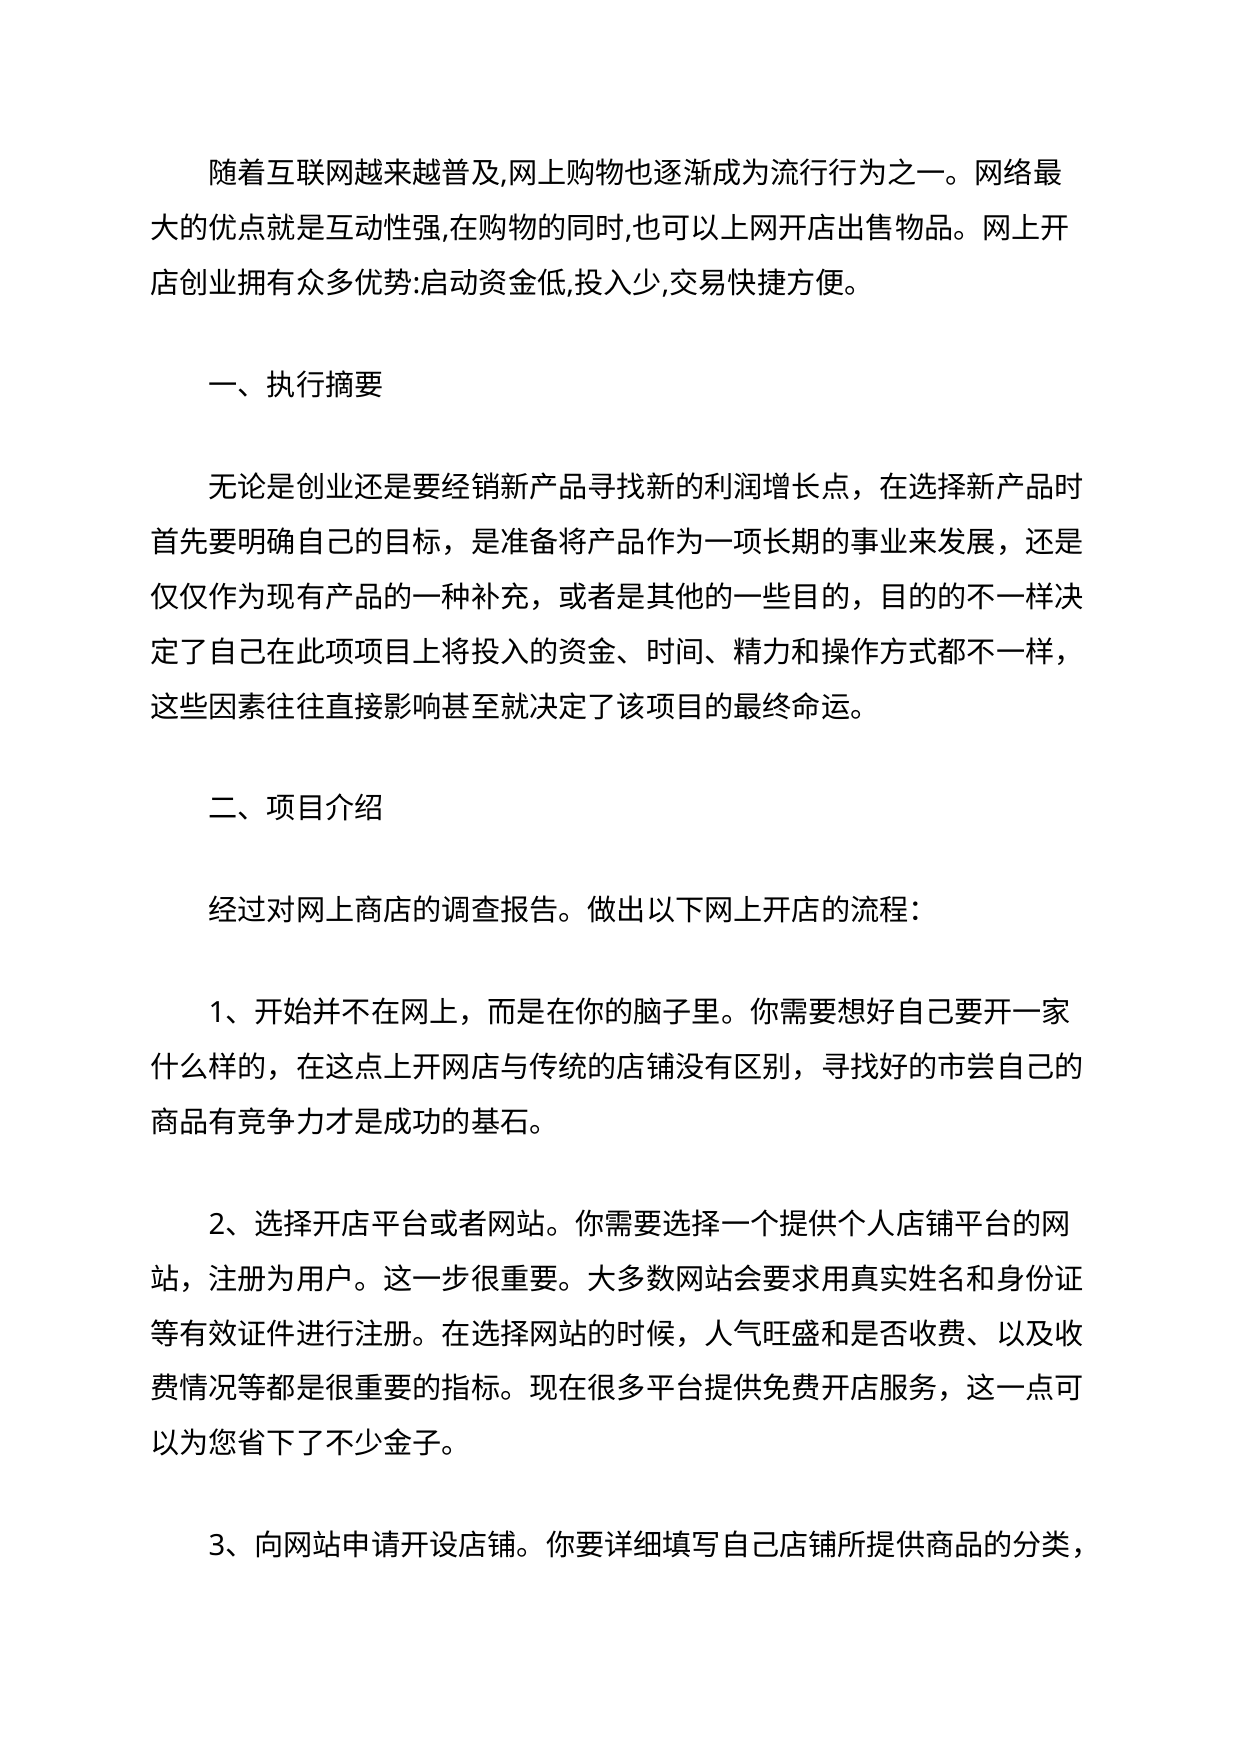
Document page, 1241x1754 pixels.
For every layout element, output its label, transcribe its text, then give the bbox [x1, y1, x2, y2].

text 一、执行摘要 [150, 362, 1090, 404]
text 1、开始并不在网上，而是在你的脑子里。你需要想好自己要开一家什么样的，在这点上开网店与传统的店铺没有区别，寻找好的市尝自己的商品有竞争力才是成功的基石。 [150, 989, 1090, 1141]
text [150, 1522, 1090, 1564]
text 无论是创业还是要经销新产品寻找新的利润增长点，在选择新产品时首先要明确自己的目标，是准备将产品作为一项长期的事业来发展，还是仅仅作为现有产品的一种补充，或者是其他的一些目的，目的的不一样决定了自己在此项项目上将投入的资金、时间、精力和操作方式都不一样，这些因素往往直接影响甚至就决定了该项目的最终命运。 [150, 464, 1090, 726]
text 经过对网上商店的调查报告。做出以下网上开店的流程： [150, 887, 1090, 929]
text 随着互联网越来越普及,网上购物也逐渐成为流行行为之一。网络最大的优点就是互动性强,在购物的同时,也可以上网开店出售物品。网上开店创业拥有众多优势:启动资金低,投入少,交易快捷方便。 [150, 150, 1090, 302]
text 二、项目介绍 [150, 785, 1090, 827]
text 2、选择开店平台或者网站。你需要选择一个提供个人店铺平台的网站，注册为用户。这一步很重要。大多数网站会要求用真实姓名和身份证等有效证件进行注册。在选择网站的时候，人气旺盛和是否收费、以及收费情况等都是很重要的指标。现在很多平台提供免费开店服务，这一点可以为您省下了不少金子。 [150, 1200, 1090, 1462]
